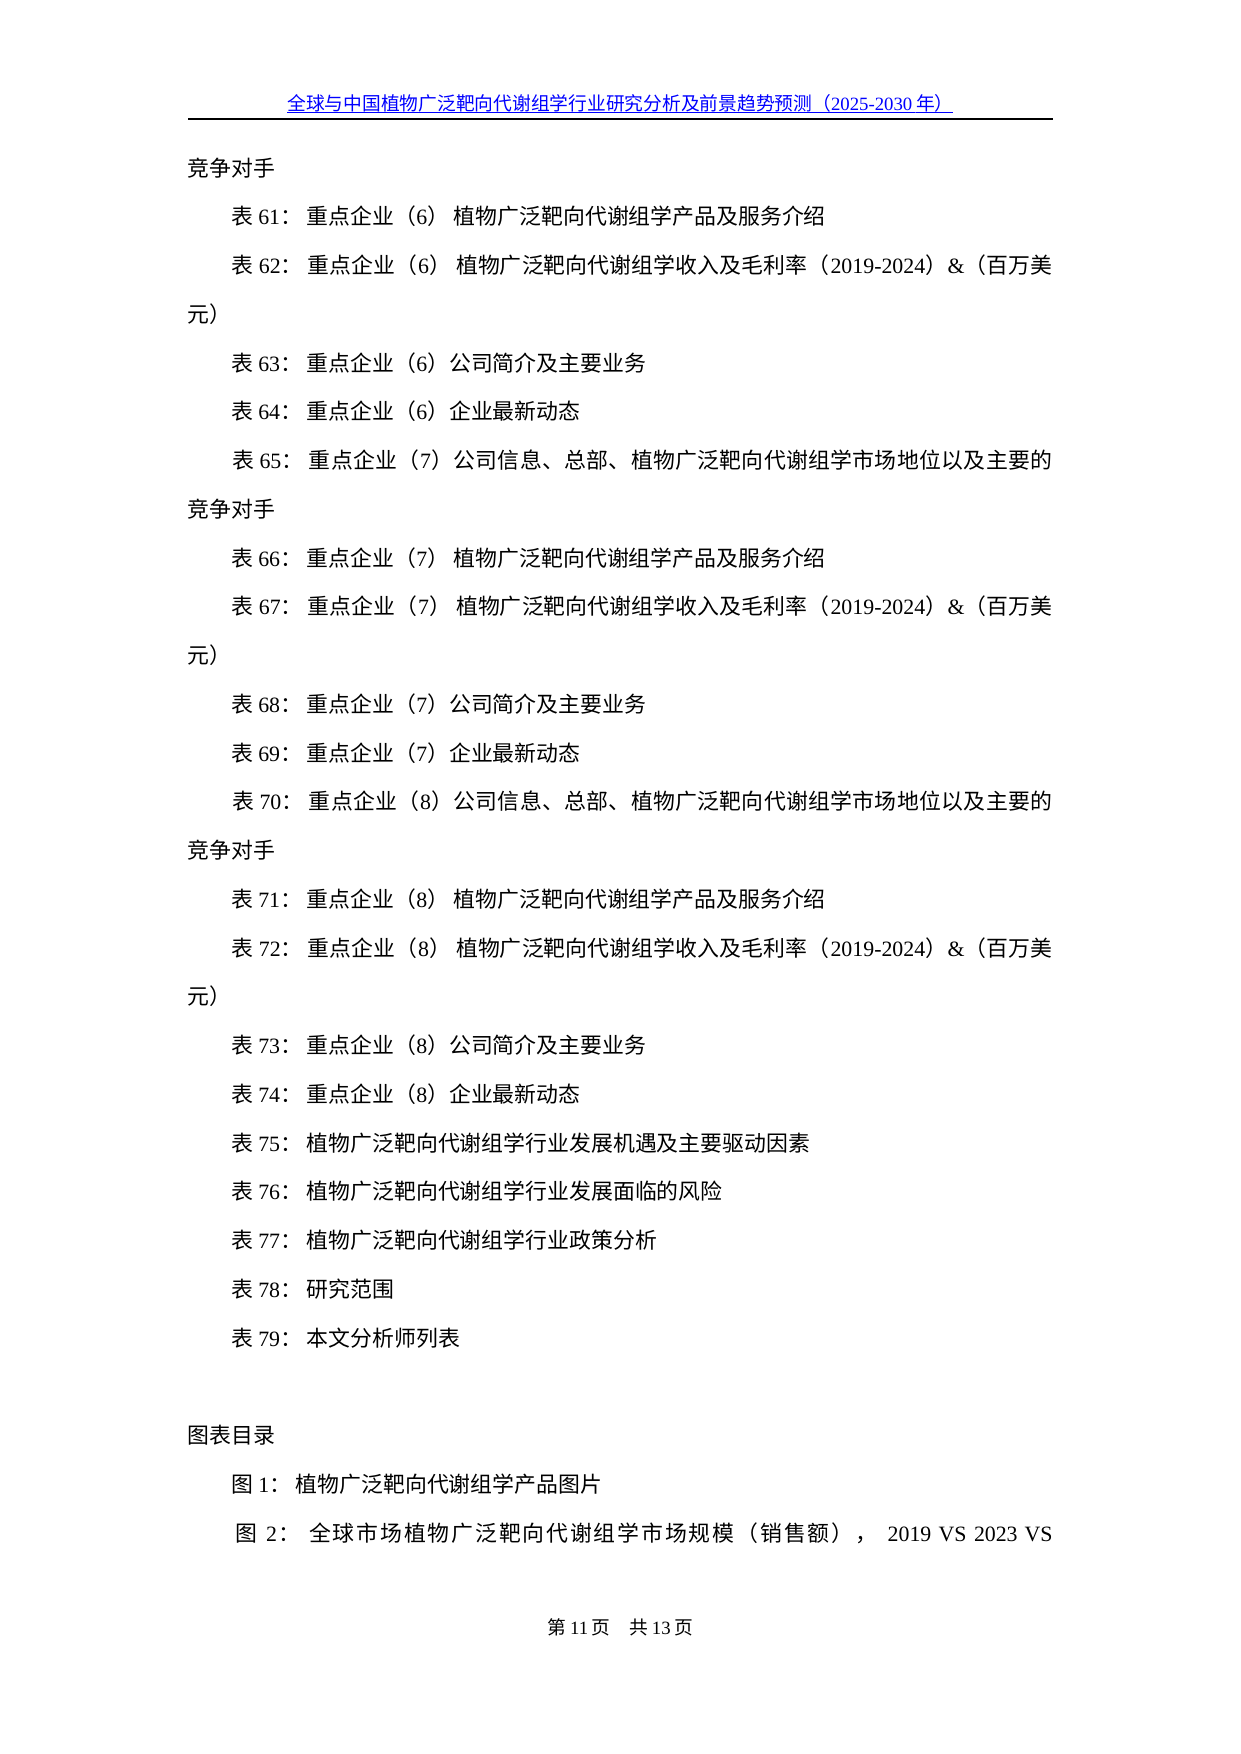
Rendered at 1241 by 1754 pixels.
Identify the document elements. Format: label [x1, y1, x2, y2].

text [187, 150, 1053, 1548]
